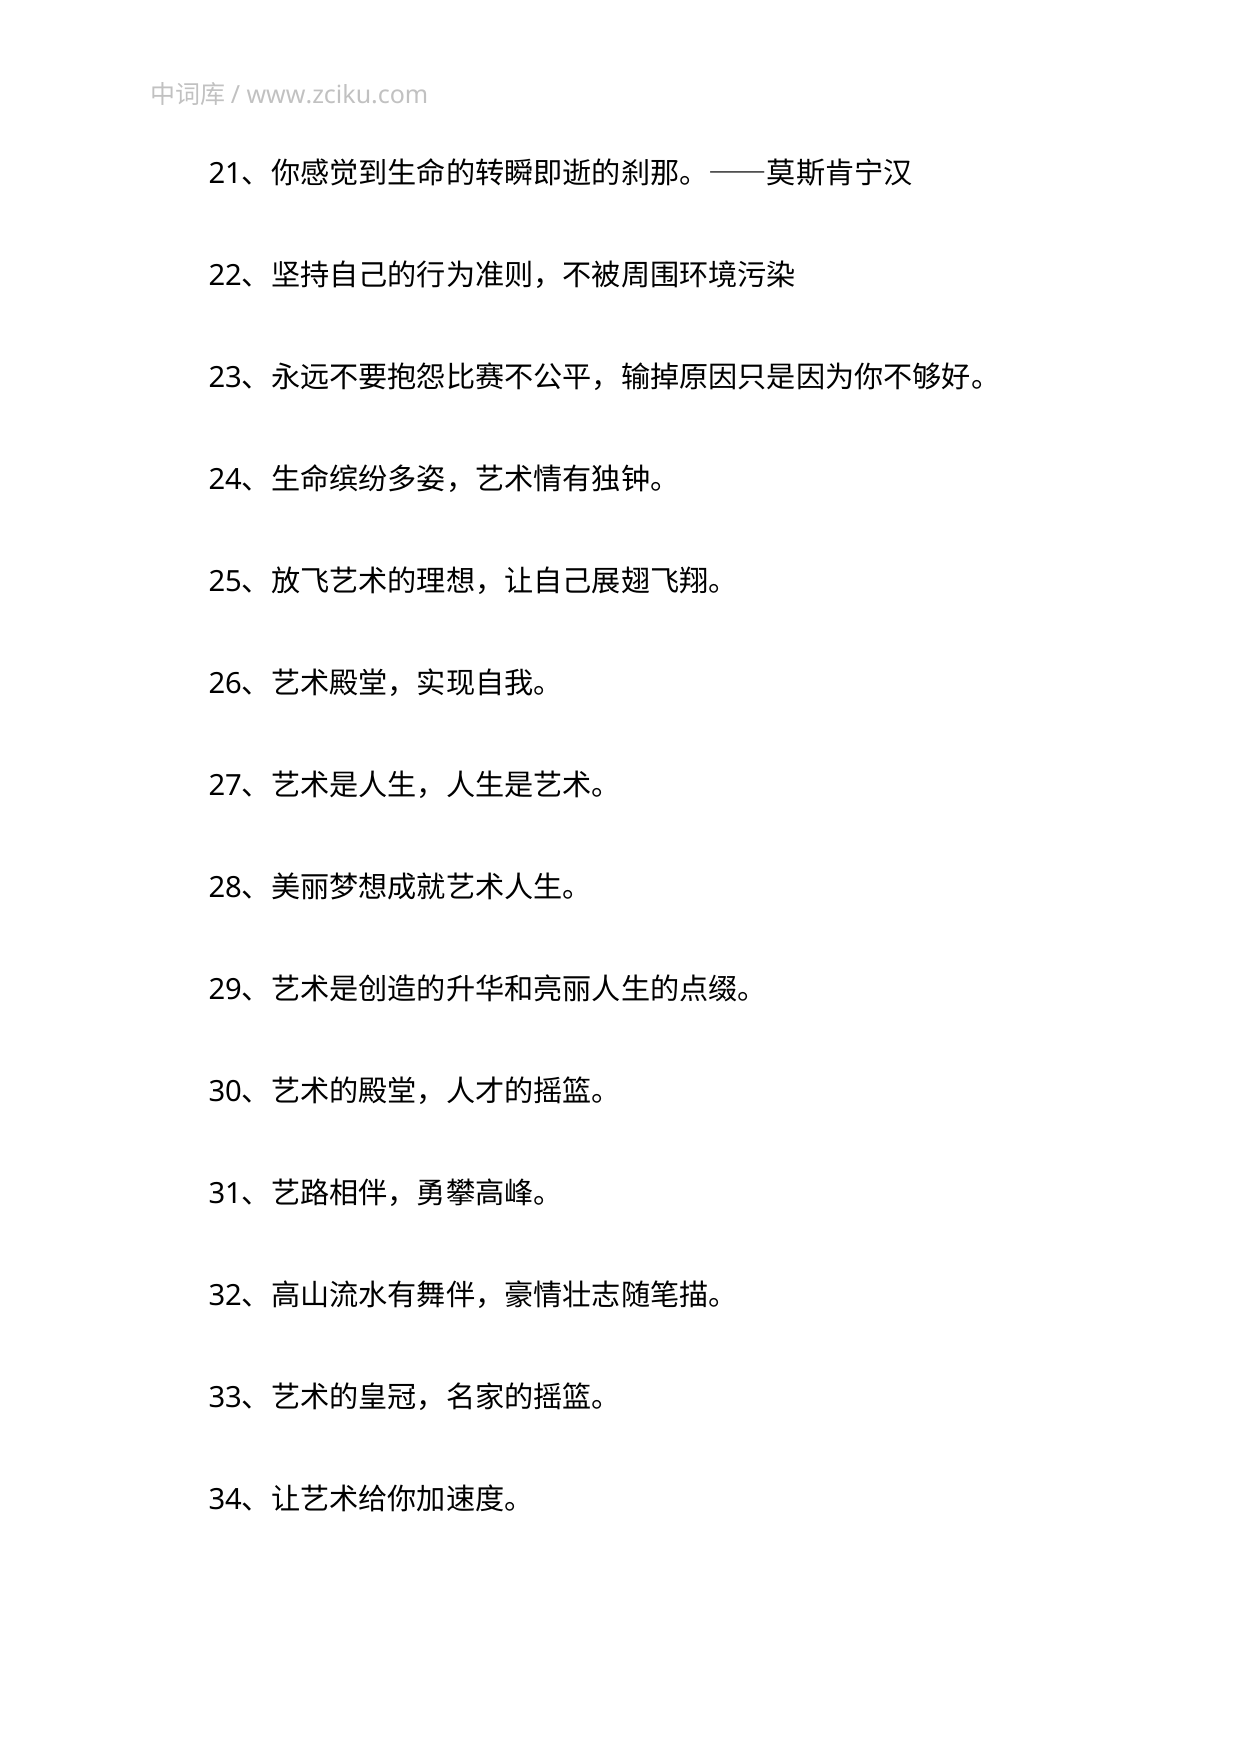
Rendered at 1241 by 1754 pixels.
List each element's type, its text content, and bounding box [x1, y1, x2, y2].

text 34、让艺术给你加速度。 [150, 1476, 1090, 1518]
text 26、艺术殿堂，实现自我。 [150, 660, 1090, 702]
text 23、永远不要抱怨比赛不公平，输掉原因只是因为你不够好。 [150, 354, 1090, 396]
text 21、你感觉到生命的转瞬即逝的刹那。——莫斯肯宁汉 [150, 150, 1090, 192]
text 31、艺路相伴，勇攀高峰。 [150, 1170, 1090, 1212]
text 25、放飞艺术的理想，让自己展翅飞翔。 [150, 558, 1090, 600]
text 30、艺术的殿堂，人才的摇篮。 [150, 1068, 1090, 1110]
text 28、美丽梦想成就艺术人生。 [150, 864, 1090, 906]
text 33、艺术的皇冠，名家的摇篮。 [150, 1374, 1090, 1416]
text 24、生命缤纷多姿，艺术情有独钟。 [150, 456, 1090, 498]
text 22、坚持自己的行为准则，不被周围环境污染 [150, 252, 1090, 294]
text 29、艺术是创造的升华和亮丽人生的点缀。 [150, 966, 1090, 1008]
text 27、艺术是人生，人生是艺术。 [150, 762, 1090, 804]
text 32、高山流水有舞伴，豪情壮志随笔描。 [150, 1272, 1090, 1314]
